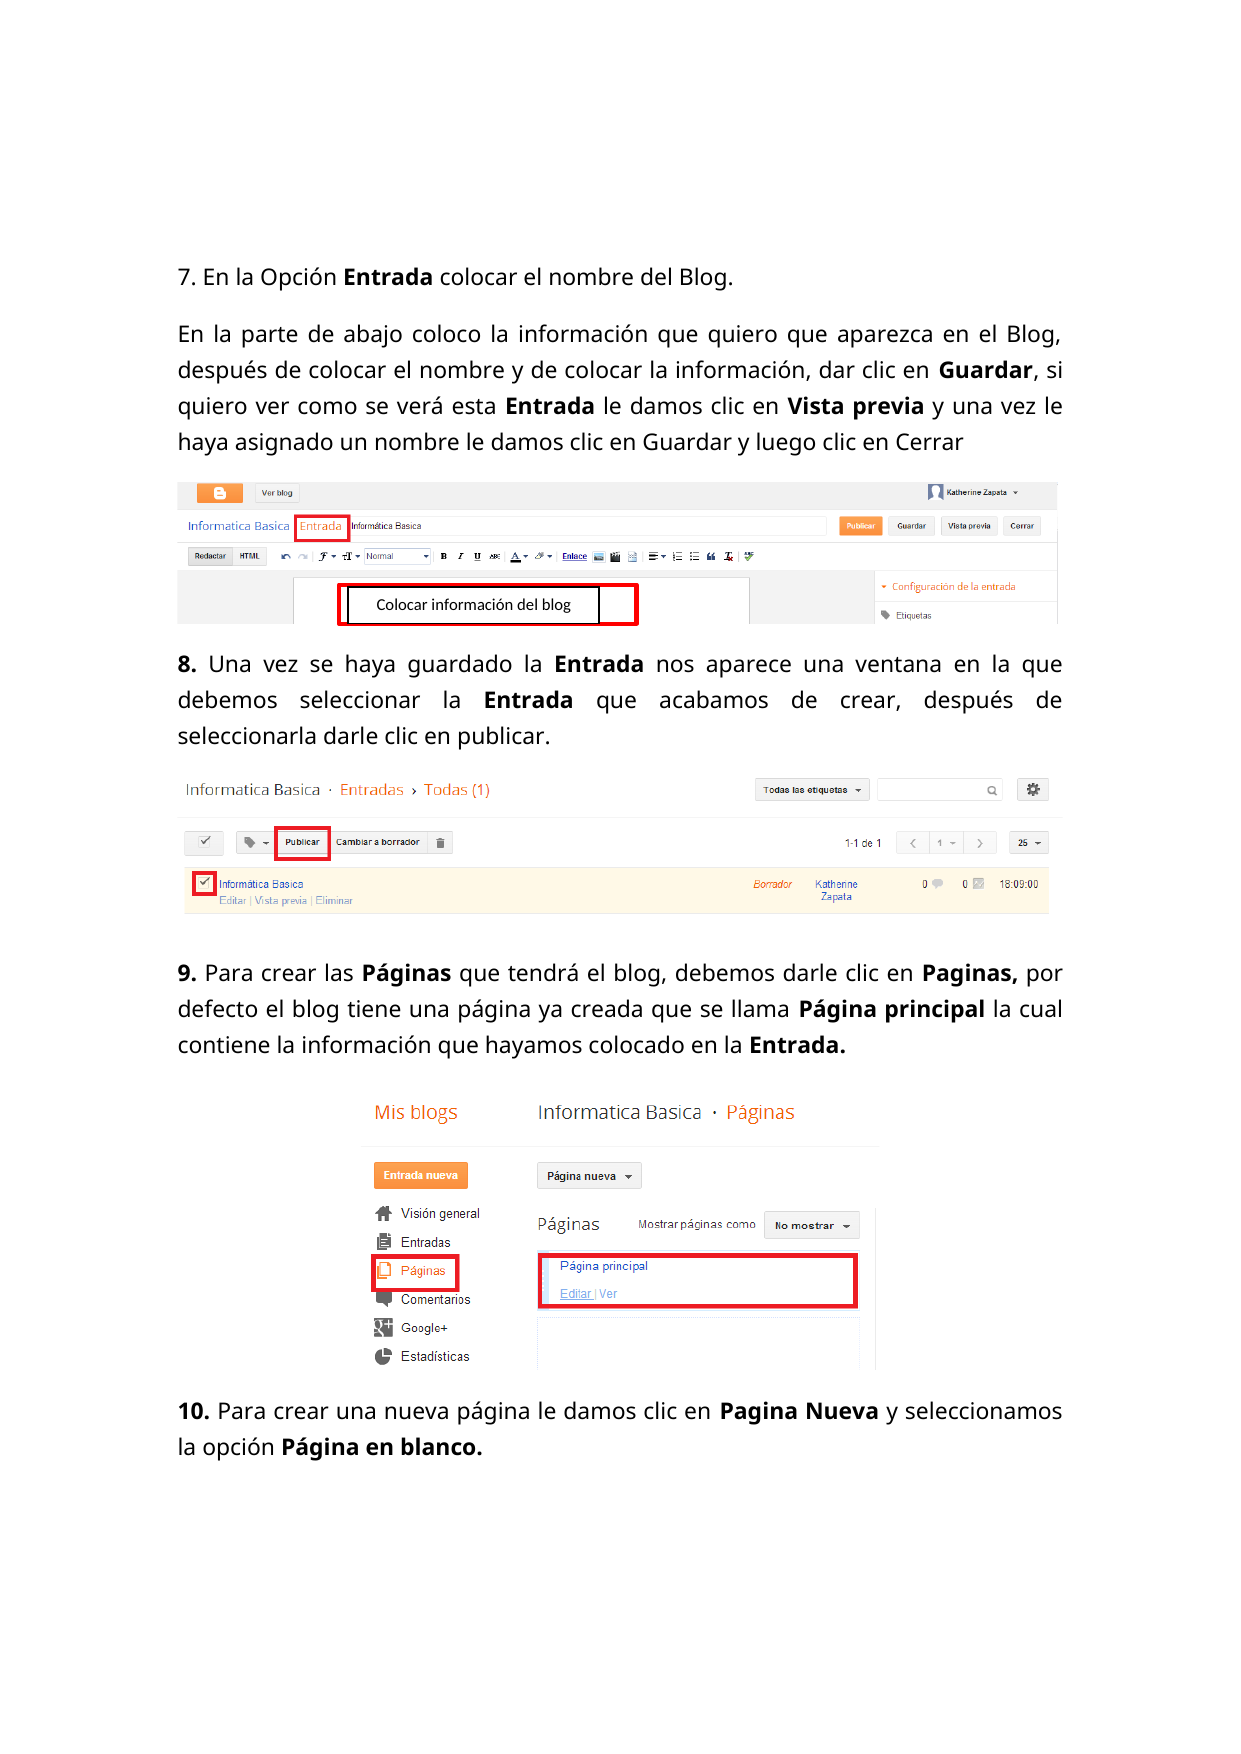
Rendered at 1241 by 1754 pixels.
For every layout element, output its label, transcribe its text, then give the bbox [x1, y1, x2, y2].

text 8. Una vez se haya guardado la Entrada nos aparece una ventana en la que debemos seleccionar la Entrada que acabamos de crear, después de seleccionarla darle clic en publicar. [177, 648, 1063, 751]
picture [177, 482, 1063, 624]
text En la parte de abajo coloco la información que quiero que aparezca en el Blog, después de colocar el nombre y de colocar la información, dar clic en Guardar, si quiero ver como se verá esta Entrada le damos clic en Vista previa y una vez le haya asignado un nombre le damos clic en Guardar y luego clic en Cerrar [177, 318, 1063, 457]
picture [177, 777, 1063, 933]
picture [360, 1085, 880, 1370]
text 7. En la Opción Entrada colocar el nombre del Blog. [177, 261, 1063, 292]
text 9. Para crear las Páginas que tendrá el blog, debemos darle clic en Paginas, por defecto el blog tiene una página ya creada que se llama Página principal la cual contiene la información que hayamos colocado en la Entrada. [177, 957, 1063, 1060]
text 10. Para crear una nueva página le damos clic en Pagina Nueva y seleccionamos la opción Página en blanco. [177, 1395, 1063, 1462]
